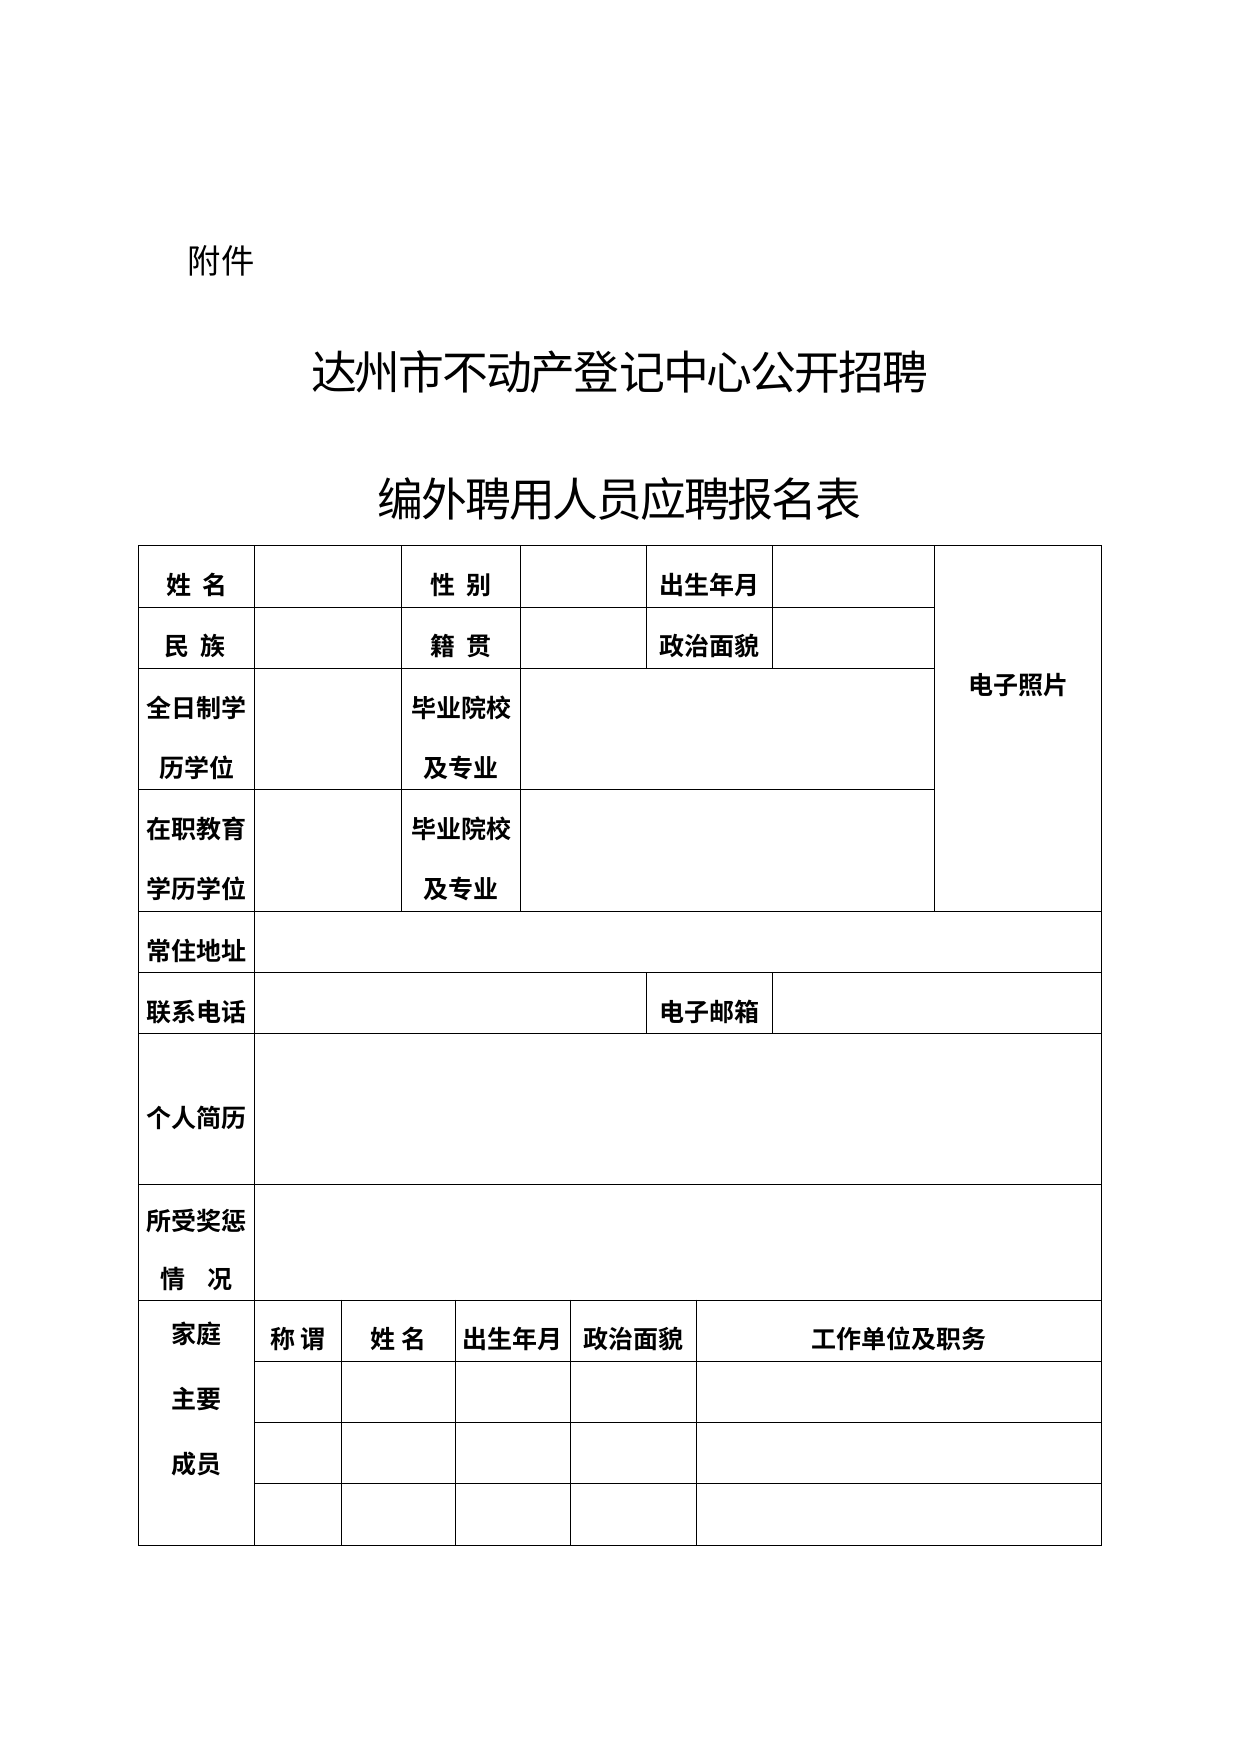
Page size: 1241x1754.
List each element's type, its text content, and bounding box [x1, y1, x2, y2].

table_cell [255, 790, 401, 911]
table_cell 全日制学历学位 [139, 669, 254, 789]
text 达州市不动产登记中心公开招聘 [187, 321, 1053, 419]
table_cell 联系电话 [139, 973, 254, 1033]
table_header [773, 546, 934, 607]
text 附件 [187, 227, 1053, 292]
table_cell 在职教育学历学位 [139, 790, 254, 911]
table_cell 电子邮箱 [647, 973, 772, 1033]
table_header 电子照片 [935, 546, 1101, 911]
table_cell 姓 名 [342, 1301, 455, 1361]
table_header 姓 名 [139, 546, 254, 607]
table_cell 家庭 主要 成员 及主 要社 会关 系 [139, 1301, 254, 1544]
table_header 出生年月 [647, 546, 772, 607]
table_cell 民 族 [139, 608, 254, 668]
table_cell [456, 1423, 570, 1483]
table_cell [255, 1362, 341, 1422]
table_cell [255, 973, 646, 1033]
table_cell [255, 1034, 1101, 1184]
table_cell [456, 1484, 570, 1544]
table_cell [571, 1362, 696, 1422]
table_cell 政治面貌 [571, 1301, 696, 1361]
table_cell [255, 1185, 1101, 1299]
table_cell [571, 1423, 696, 1483]
table_cell 政治面貌 [647, 608, 772, 668]
table_header [521, 546, 646, 607]
table_cell 所受奖惩情 况 [139, 1185, 254, 1299]
table_cell [255, 1423, 341, 1483]
table_cell [521, 790, 934, 911]
table_cell 出生年月 [456, 1301, 570, 1361]
table_cell [456, 1362, 570, 1422]
table_header 性 别 [402, 546, 520, 607]
table_cell [255, 608, 401, 668]
table_cell [255, 1484, 341, 1544]
table_cell [342, 1423, 455, 1483]
table_cell [342, 1362, 455, 1422]
table_cell 籍 贯 [402, 608, 520, 668]
table_cell 毕业院校及专业 [402, 790, 520, 911]
table_cell 毕业院校及专业 [402, 669, 520, 789]
table_cell 工作单位及职务 [697, 1301, 1101, 1361]
table_cell 称 谓 [255, 1301, 341, 1361]
table_cell [773, 608, 934, 668]
table_cell [521, 608, 646, 668]
table_cell 个人简历 [139, 1034, 254, 1184]
table_cell 常住地址 [139, 912, 254, 972]
table_cell [697, 1362, 1101, 1422]
table_cell [773, 973, 1101, 1033]
table_cell [571, 1484, 696, 1544]
table_header [255, 546, 401, 607]
table_cell [342, 1484, 455, 1544]
table_cell [521, 669, 934, 789]
table_cell [697, 1423, 1101, 1483]
table_cell [255, 912, 1101, 972]
table_cell [697, 1484, 1101, 1544]
text 编外聘用人员应聘报名表 [187, 448, 1053, 545]
table_cell [255, 669, 401, 789]
